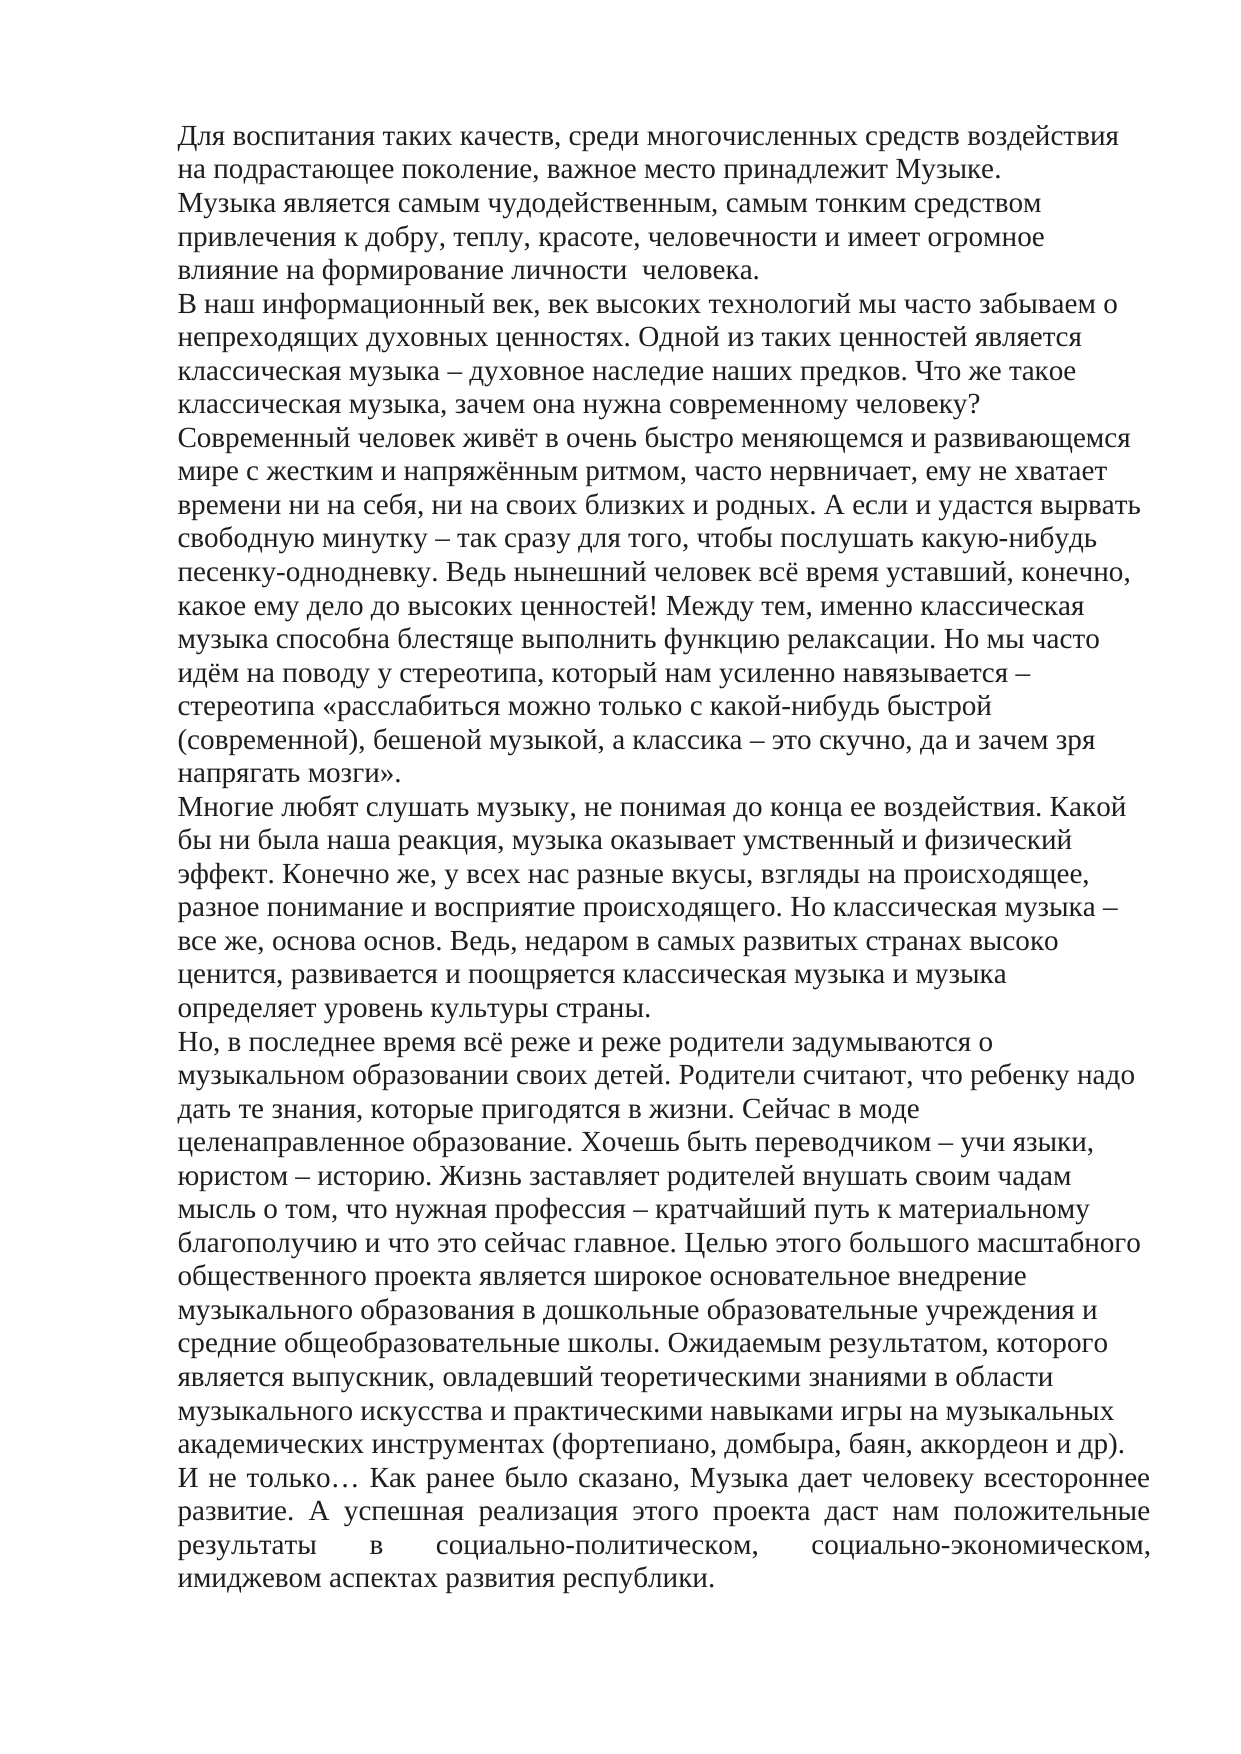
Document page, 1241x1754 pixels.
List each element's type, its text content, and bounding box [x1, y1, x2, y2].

text Современный человек живёт в очень быстро меняющемся и развивающемся мире с жестким и напряжённым ритмом, часто нервничает, ему не хватает времени ни на себя, ни на своих близких и родных. А если и удастся вырвать свободную минутку – так сразу для того, чтобы послушать какую-нибудь песенку-однодневку. Ведь нынешний человек всё время уставший, конечно, какое ему дело до высоких ценностей! Между тем, именно классическая музыка способна блестяще выполнить функцию релаксации. Но мы часто идём на поводу у стереотипа, который нам усиленно навязывается – стереотипа «расслабиться можно только с какой-нибудь быстрой (современной), бешеной музыкой, а классика – это скучно, да и зачем зря напрягать мозги». [177, 420, 1152, 789]
text И не только… Как ранее было сказано, Музыка дает человеку всестороннее развитие. А успешная реализация этого проекта даст нам положительные результаты в социально-политическом, социально-экономическом, имиджевом аспектах развития республики. [177, 1460, 1152, 1594]
text Многие любят слушать музыку, не понимая до конца ее воздействия. Какой бы ни была наша реакция, музыка оказывает умственный и физический эффект. Конечно же, у всех нас разные вкусы, взгляды на происходящее, разное понимание и восприятие происходящего. Но классическая музыка – все же, основа основ. Ведь, недаром в самых развитых странах высоко ценится, развивается и поощряется классическая музыка и музыка определяет уровень культуры страны. [177, 789, 1152, 1024]
text Музыка является самым чудодейственным, самым тонким средством привлечения к добру, теплу, красоте, человечности и имеет огромное влияние на формирование личности человека. [177, 185, 1152, 286]
text В наш информационный век, век высоких технологий мы часто забываем о непреходящих духовных ценностях. Одной из таких ценностей является классическая музыка – духовное наследие наших предков. Что же такое классическая музыка, зачем она нужна современному человеку? [177, 286, 1152, 420]
text Для воспитания таких качеств, среди многочисленных средств воздействия на подрастающее поколение, важное место принадлежит Музыке. [177, 118, 1152, 185]
text Но, в последнее время всё реже и реже родители задумываются о музыкальном образовании своих детей. Родители считают, что ребенку надо дать те знания, которые пригодятся в жизни. Сейчас в моде целенаправленное образование. Хочешь быть переводчиком – учи языки, юристом – историю. Жизнь заставляет родителей внушать своим чадам мысль о том, что нужная профессия – кратчайший путь к материальному благополучию и что это сейчас главное. Целью этого большого масштабного общественного проекта является широкое основательное внедрение музыкального образования в дошкольные образовательные учреждения и средние общеобразовательные школы. Ожидаемым результатом, которого является выпускник, овладевший теоретическими знаниями в области музыкального искусства и практическими навыками игры на музыкальных академических инструментах (фортепиано, домбыра, баян, аккордеон и др). [177, 1024, 1152, 1460]
